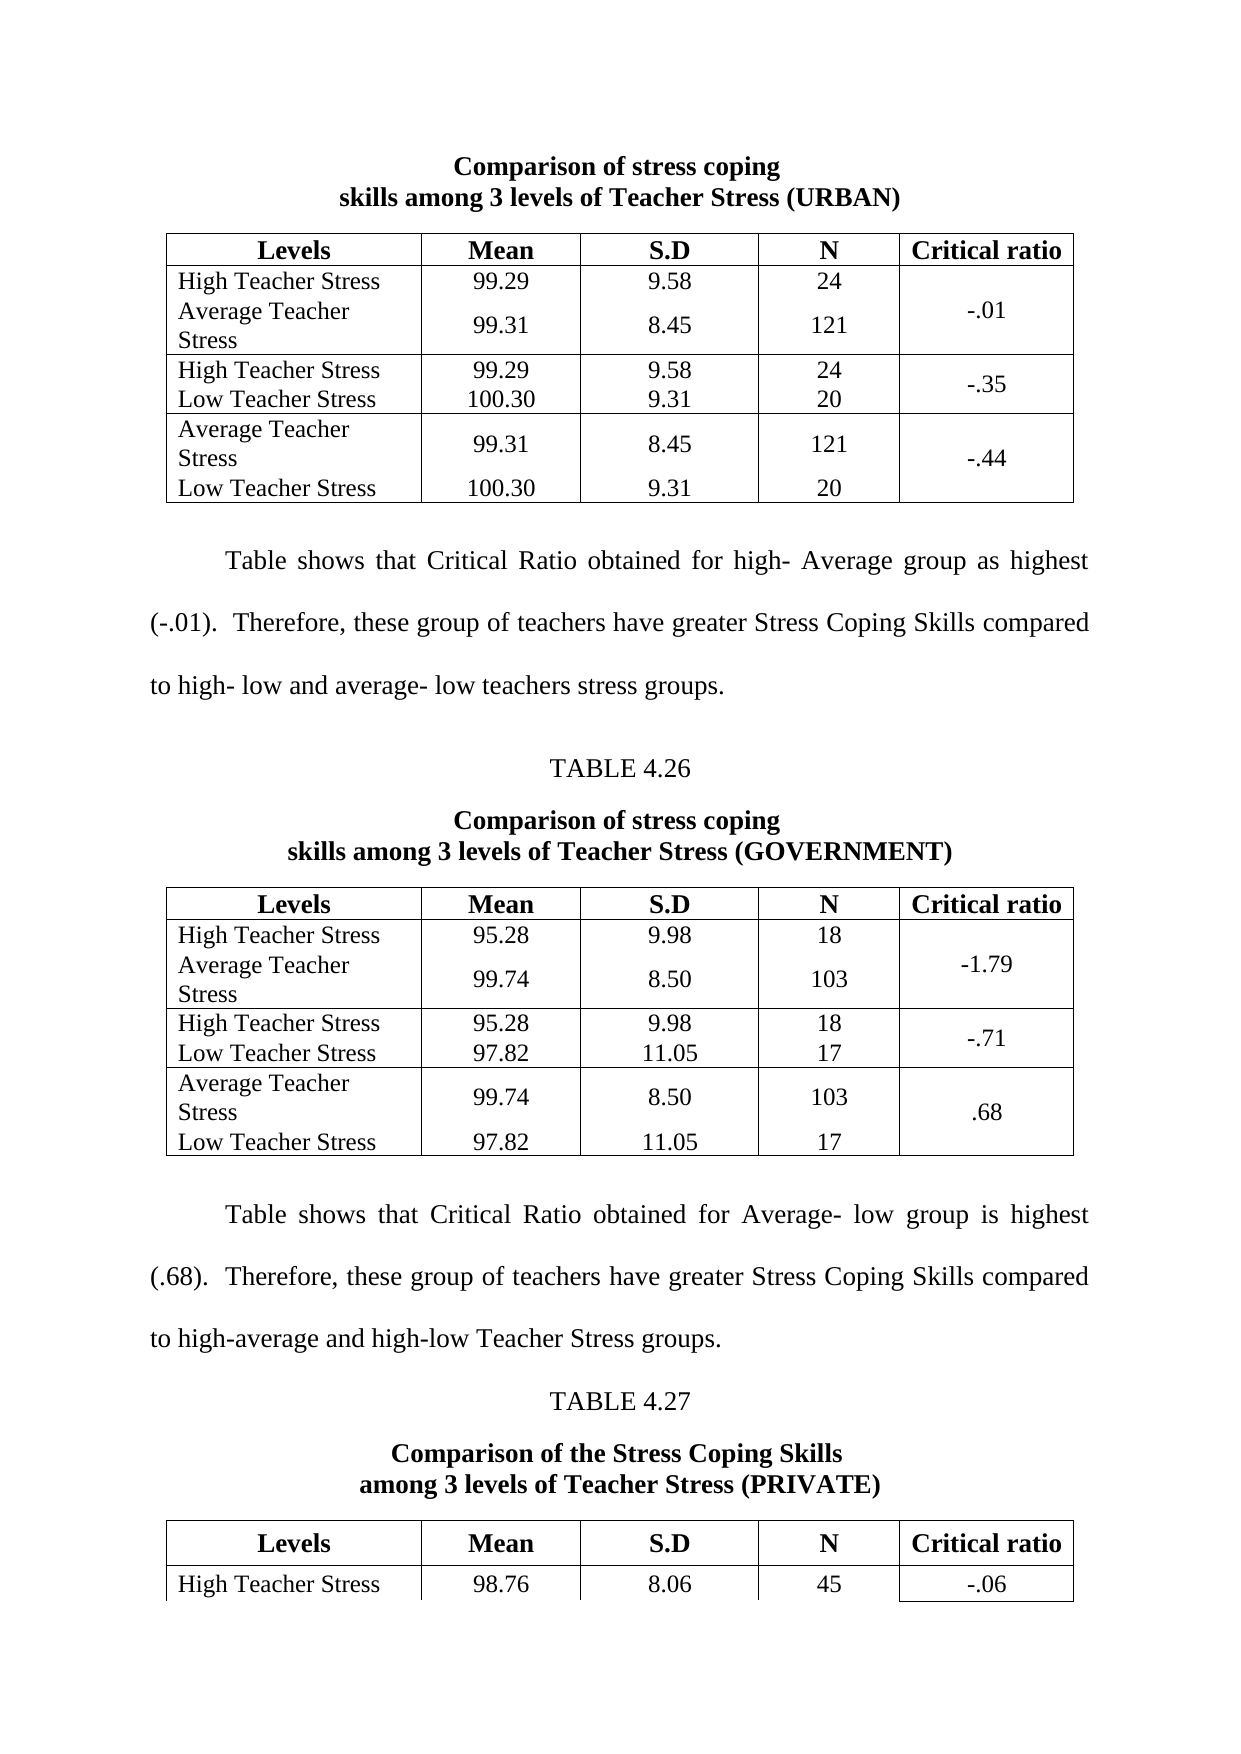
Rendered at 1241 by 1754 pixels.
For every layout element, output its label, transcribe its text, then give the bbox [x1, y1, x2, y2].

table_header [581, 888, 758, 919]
text Table shows that Critical Ratio obtained for Average- low group is highest (.68). Therefore, these group of teachers have greater Stress Coping Skills compared to high-average and high-low Teacher Stress groups. [150, 1198, 1090, 1354]
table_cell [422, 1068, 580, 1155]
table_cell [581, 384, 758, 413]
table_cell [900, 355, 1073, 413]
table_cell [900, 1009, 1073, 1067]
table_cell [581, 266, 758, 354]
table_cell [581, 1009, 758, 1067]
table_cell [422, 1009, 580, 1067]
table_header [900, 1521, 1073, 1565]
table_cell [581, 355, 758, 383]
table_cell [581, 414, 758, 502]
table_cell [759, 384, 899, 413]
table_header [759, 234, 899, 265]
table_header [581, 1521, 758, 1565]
text Comparison of stress coping skills among 3 levels of Teacher Stress (URBAN) [150, 150, 1090, 212]
text TABLE 4.26 [150, 752, 1090, 783]
text Comparison of the Stress Coping Skills among 3 levels of Teacher Stress (PRIVATE) [150, 1437, 1090, 1499]
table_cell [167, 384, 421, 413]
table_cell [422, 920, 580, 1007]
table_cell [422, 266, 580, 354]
text Comparison of stress coping skills among 3 levels of Teacher Stress (GOVERNMENT) [150, 804, 1090, 866]
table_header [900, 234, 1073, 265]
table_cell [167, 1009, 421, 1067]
text TABLE 4.27 [150, 1385, 1090, 1416]
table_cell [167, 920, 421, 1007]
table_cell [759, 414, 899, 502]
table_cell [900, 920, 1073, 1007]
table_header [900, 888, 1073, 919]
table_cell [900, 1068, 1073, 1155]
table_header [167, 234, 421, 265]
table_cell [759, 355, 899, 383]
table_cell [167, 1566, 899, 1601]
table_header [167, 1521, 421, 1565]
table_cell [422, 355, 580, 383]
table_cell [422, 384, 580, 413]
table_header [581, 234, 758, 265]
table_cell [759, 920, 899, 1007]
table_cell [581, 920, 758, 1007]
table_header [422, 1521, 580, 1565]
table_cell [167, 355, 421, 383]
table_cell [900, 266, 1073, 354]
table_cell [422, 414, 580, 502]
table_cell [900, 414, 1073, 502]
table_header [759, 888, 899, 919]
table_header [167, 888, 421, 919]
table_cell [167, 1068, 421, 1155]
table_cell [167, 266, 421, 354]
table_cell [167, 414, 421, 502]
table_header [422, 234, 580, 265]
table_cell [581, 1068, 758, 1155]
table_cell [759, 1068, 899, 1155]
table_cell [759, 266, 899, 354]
text Table shows that Critical Ratio obtained for high- Average group as highest (-.01). Therefore, these group of teachers have greater Stress Coping Skills compared to high- low and average- low teachers stress groups. [150, 544, 1090, 700]
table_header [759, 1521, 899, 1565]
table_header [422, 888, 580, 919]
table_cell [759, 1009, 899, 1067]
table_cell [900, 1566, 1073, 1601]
